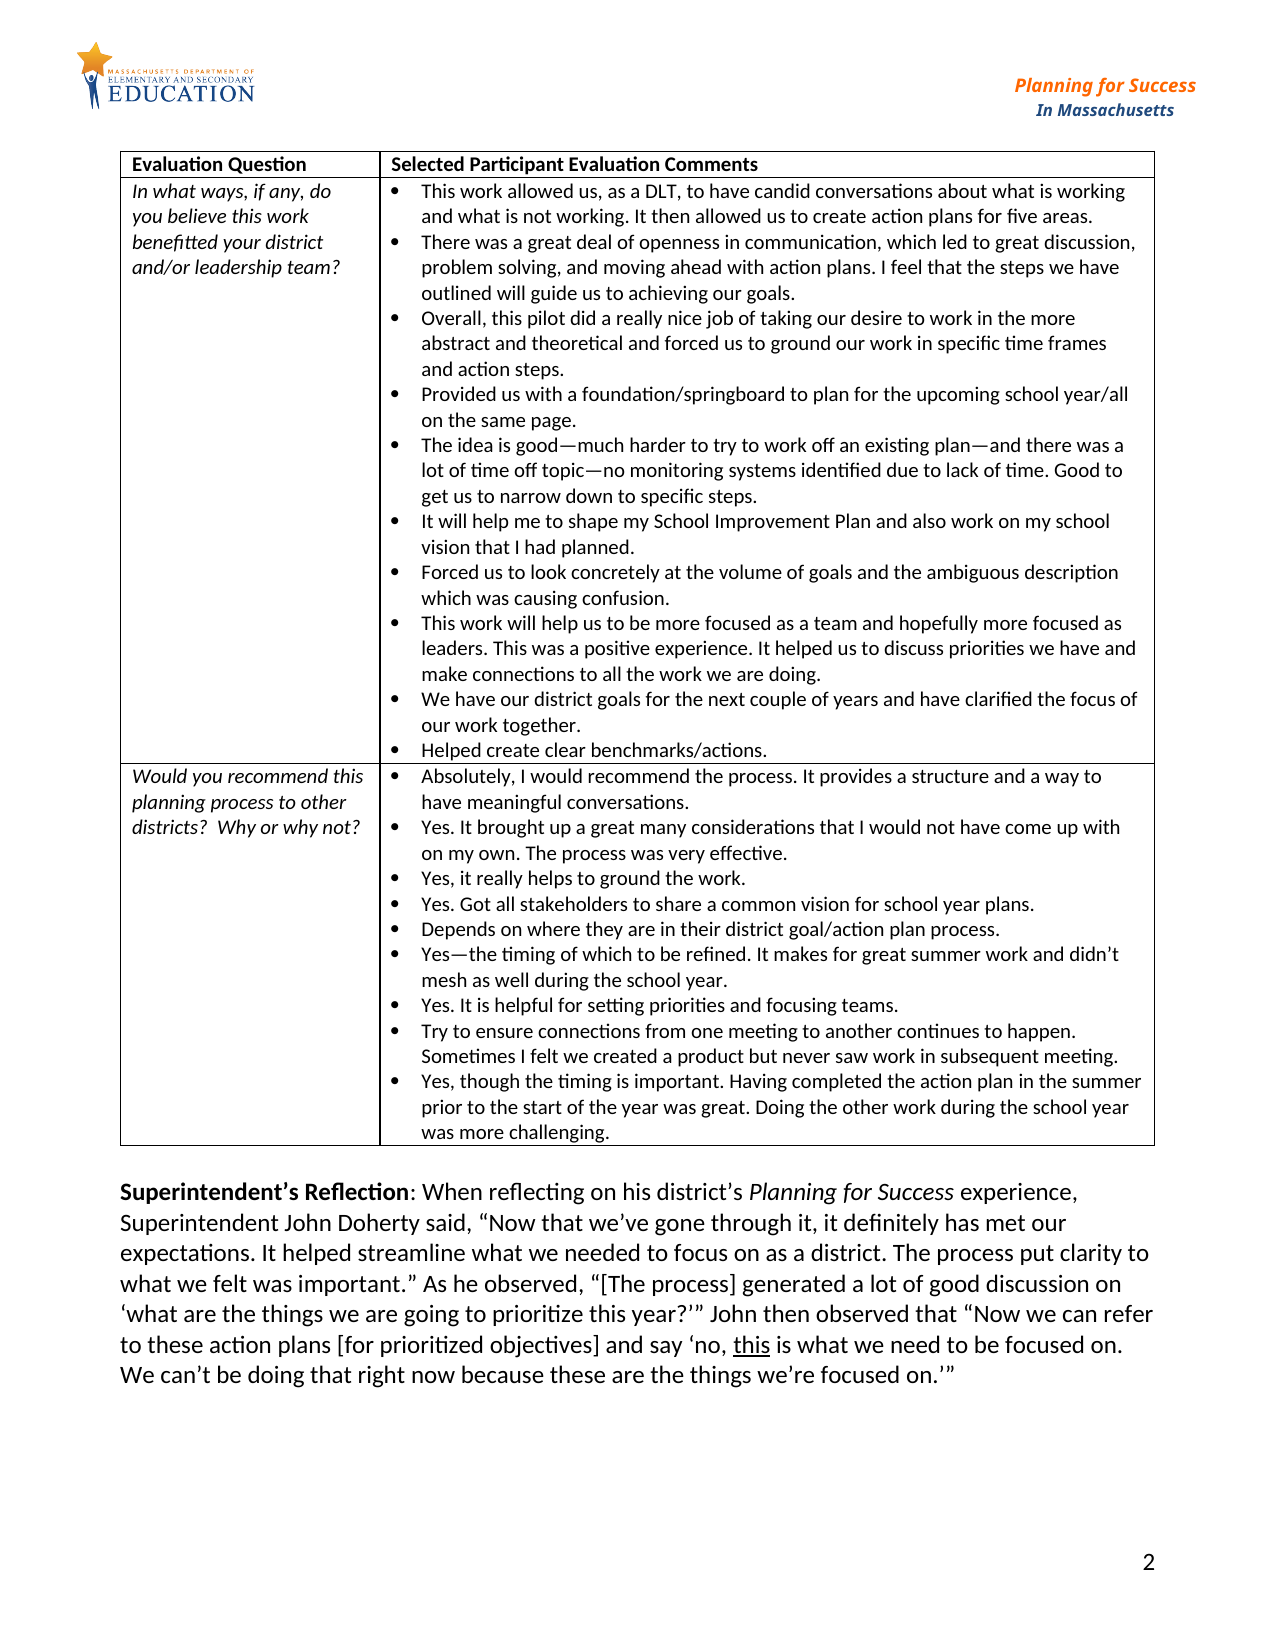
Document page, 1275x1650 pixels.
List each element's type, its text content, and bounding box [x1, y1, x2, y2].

table_header Selected Participant Evaluation Comments [381, 152, 1154, 177]
table_cell Absolutely, I would recommend the process. It provides a structure and a way to have meaningful conversations. Yes. It brought up a great many considerations that I would not have come up with on my own. The process was very effective. Yes, it really helps to ground the work. Yes. Got all stakeholders to share a common vision for school year plans. Depends on where they are in their district goal/action plan process. Yes—the timing of which to be refined. It makes for great summer work and didn’t mesh as well during the school year. Yes. It is helpful for setting priorities and focusing teams. Try to ensure connections from one meeting to another continues to happen. Sometimes I felt we created a product but never saw work in subsequent meeting. Yes, though the timing is important. Having completed the action plan in the summer prior to the start of the year was great. Doing the other work during the school year was more challenging. [381, 764, 1154, 1145]
table_cell In what ways, if any, do you believe this work benefitted your district and/or leadership team? [121, 178, 379, 763]
table_header Evaluation Question [121, 152, 379, 177]
table_cell Would you recommend this planning process to other districts? Why or why not? [121, 764, 379, 1145]
table_cell This work allowed us, as a DLT, to have candid conversations about what is working and what is not working. It then allowed us to create action plans for five areas. There was a great deal of openness in communication, which led to great discussion, problem solving, and moving ahead with action plans. I feel that the steps we have outlined will guide us to achieving our goals. Overall, this pilot did a really nice job of taking our desire to work in the more abstract and theoretical and forced us to ground our work in specific time frames and action steps. Provided us with a foundation/springboard to plan for the upcoming school year/all on the same page. The idea is good—much harder to try to work off an existing plan—and there was a lot of time off topic—no monitoring systems identified due to lack of time. Good to get us to narrow down to specific steps. It will help me to shape my School Improvement Plan and also work on my school vision that I had planned. Forced us to look concretely at the volume of goals and the ambiguous description which was causing confusion. This work will help us to be more focused as a team and hopefully more focused as leaders. This was a positive experience. It helped us to discuss priorities we have and make connections to all the work we are doing. We have our district goals for the next couple of years and have clarified the focus of our work together. Helped create clear benchmarks/actions. [381, 178, 1154, 763]
text Superintendent’s Reflection: When reflecting on his district’s Planning for Success experience, Superintendent John Doherty said, “Now that we’ve gone through it, it definitely has met our expectations. It helped streamline what we needed to focus on as a district. The process put clarity to what we felt was important.” As he observed, “[The process] generated a lot of good discussion on ‘what are the things we are going to prioritize this year?’” John then observed that “Now we can refer to these action plans [for prioritized objectives] and say ‘no, this is what we need to be focused on. We can’t be doing that right now because these are the things we’re focused on.’” [120, 1176, 1155, 1390]
picture [75, 37, 257, 123]
